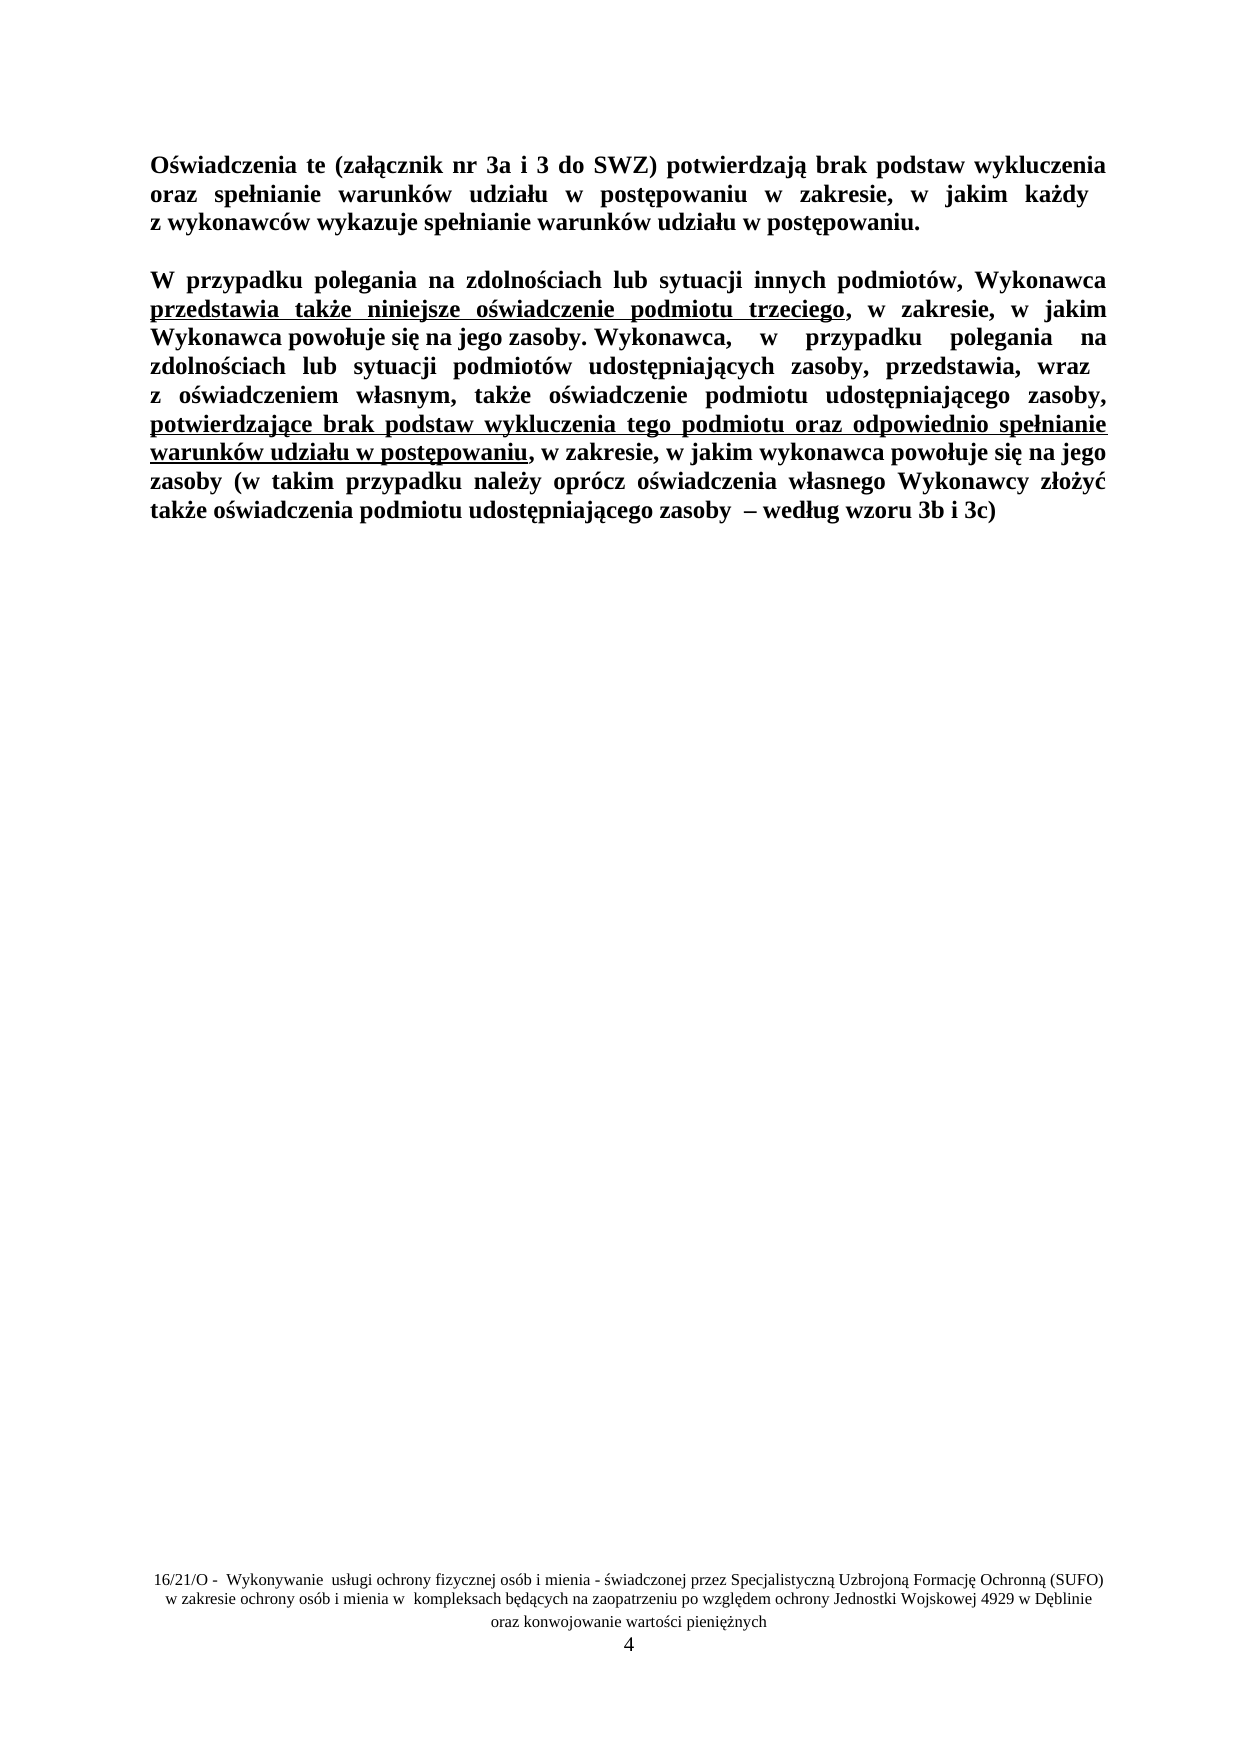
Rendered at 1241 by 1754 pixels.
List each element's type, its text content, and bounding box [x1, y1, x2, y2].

text Oświadczenia te (załącznik nr 3a i 3 do SWZ) potwierdzają brak podstaw wykluczenia oraz spełnianie warunków udziału w postępowaniu w zakresie, w jakim każdy z wykonawców wykazuje spełnianie warunków udziału w postępowaniu. [150, 150, 1107, 236]
text W przypadku polegania na zdolnościach lub sytuacji innych podmiotów, Wykonawca przedstawia także niniejsze oświadczenie podmiotu trzeciego, w zakresie, w jakim Wykonawca powołuje się na jego zasoby. Wykonawca, w przypadku polegania na zdolnościach lub sytuacji podmiotów udostępniających zasoby, przedstawia, wraz z oświadczeniem własnym, także oświadczenie podmiotu udostępniającego zasoby, potwierdzające brak podstaw wykluczenia tego podmiotu oraz odpowiednio spełnianie warunków udziału w postępowaniu, w zakresie, w jakim wykonawca powołuje się na jego zasoby (w takim przypadku należy oprócz oświadczenia własnego Wykonawcy złożyć także oświadczenia podmiotu udostępniającego zasoby – według wzoru 3b i 3c) [150, 265, 1107, 434]
text W przypadku polegania na zdolnościach lub sytuacji innych podmiotów, Wykonawca przedstawia także niniejsze oświadczenie podmiotu trzeciego, w zakresie, w jakim Wykonawca powołuje się na jego zasoby. Wykonawca, w przypadku polegania na zdolnościach lub sytuacji podmiotów udostępniających zasoby, przedstawia, wraz z oświadczeniem własnym, także oświadczenie podmiotu udostępniającego zasoby, potwierdzające brak podstaw wykluczenia tego podmiotu oraz odpowiednio spełnianie warunków udziału w postępowaniu, w zakresie, w jakim wykonawca powołuje się na jego zasoby (w takim przypadku należy oprócz oświadczenia własnego Wykonawcy złożyć także oświadczenia podmiotu udostępniającego zasoby – według wzoru 3b i 3c) [150, 435, 1107, 524]
